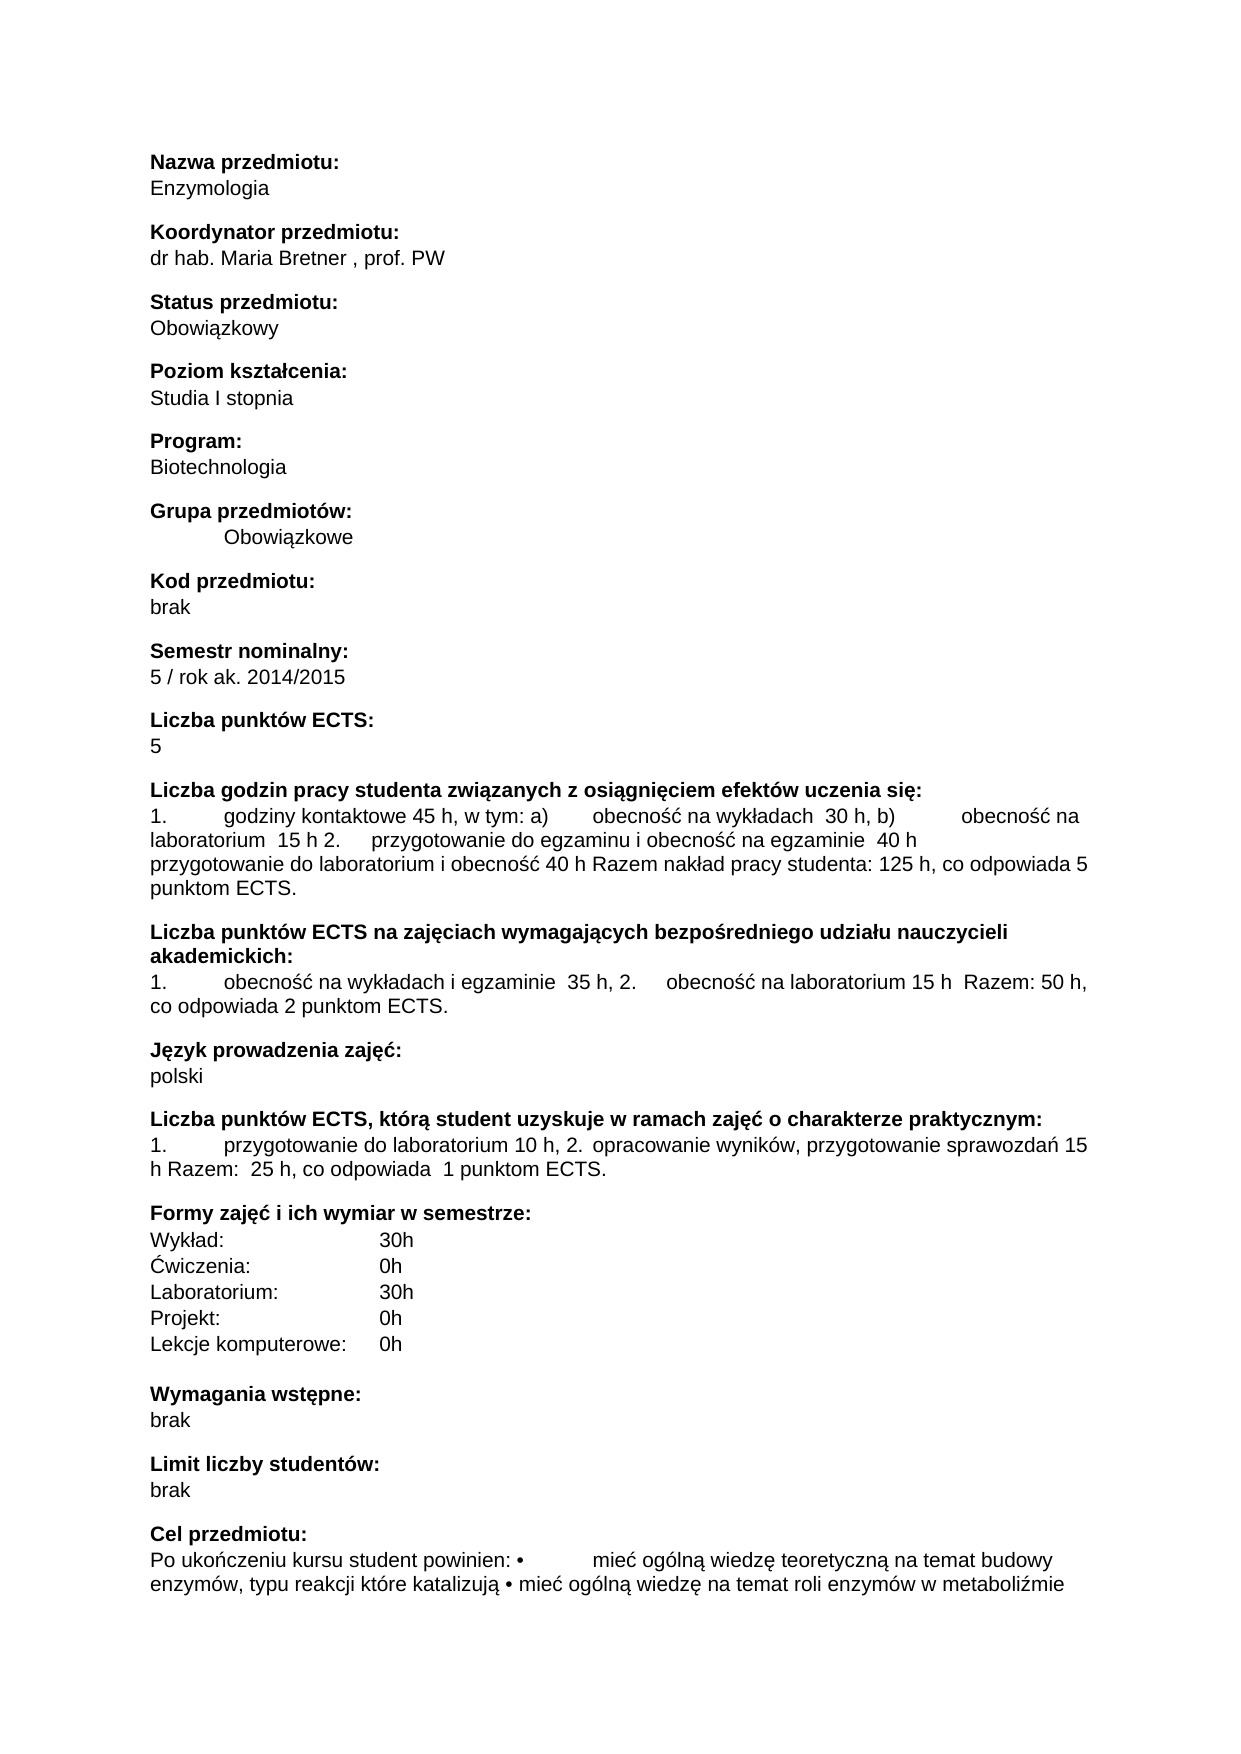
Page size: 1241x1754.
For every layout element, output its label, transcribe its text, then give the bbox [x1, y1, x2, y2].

text brak [150, 1408, 1090, 1432]
text Biotechnologia [150, 455, 1090, 479]
table_header Wykład: [140, 1228, 367, 1252]
table_cell 30h [369, 1278, 597, 1304]
table_cell Ćwiczenia: [140, 1254, 367, 1278]
text Obowiązkowe [150, 525, 1090, 549]
text polski [150, 1063, 1090, 1087]
text Formy zajęć i ich wymiar w semestrze: [150, 1201, 1090, 1225]
text Cel przedmiotu: [150, 1521, 1090, 1545]
table_cell Lekcje komputerowe: [140, 1332, 367, 1356]
text Obowiązkowy [150, 316, 1090, 339]
text brak [150, 595, 1090, 619]
text Liczba punktów ECTS na zajęciach wymagających bezpośredniego udziału nauczycieli akademickich: [150, 920, 1090, 968]
text Enzymologia [150, 176, 1090, 200]
text Semestr nominalny: [150, 638, 1090, 662]
text Grupa przedmiotów: [150, 499, 1090, 523]
text Nazwa przedmiotu: [150, 150, 1090, 174]
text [150, 1547, 1090, 1595]
text Koordynator przedmiotu: [150, 220, 1090, 244]
text Program: [150, 429, 1090, 453]
text 5 / rok ak. 2014/2015 [150, 664, 1090, 688]
text 1. godziny kontaktowe 45 h, w tym: a) obecność na wykładach 30 h, b) obecność na laboratorium 15 h 2. przygotowanie do egzaminu i obecność na egzaminie 40 h przygotowanie do laboratorium i obecność 40 h Razem nakład pracy studenta: 125 h, co odpowiada 5 punktom ECTS. [150, 804, 1090, 900]
text Poziom kształcenia: [150, 359, 1090, 383]
text 1. przygotowanie do laboratorium 10 h, 2. opracowanie wyników, przygotowanie sprawozdań 15 h Razem: 25 h, co odpowiada 1 punktom ECTS. [150, 1133, 1090, 1181]
text brak [150, 1478, 1090, 1502]
text Status przedmiotu: [150, 289, 1090, 313]
table_cell 0h [369, 1330, 597, 1356]
text Język prowadzenia zajęć: [150, 1037, 1090, 1061]
text 5 [150, 734, 1090, 758]
text Studia I stopnia [150, 385, 1090, 409]
text Liczba godzin pracy studenta związanych z osiągnięciem efektów uczenia się: [150, 778, 1090, 802]
text Liczba punktów ECTS, którą student uzyskuje w ramach zajęć o charakterze praktycznym: [150, 1107, 1090, 1131]
table_cell 0h [369, 1304, 597, 1330]
text 1. obecność na wykładach i egzaminie 35 h, 2. obecność na laboratorium 15 h Razem: 50 h, co odpowiada 2 punktom ECTS. [150, 970, 1090, 1018]
table_header 30h [369, 1228, 597, 1252]
table_cell Projekt: [140, 1306, 367, 1330]
table_cell 0h [369, 1252, 597, 1278]
text Wymagania wstępne: [150, 1382, 1090, 1406]
text Limit liczby studentów: [150, 1452, 1090, 1476]
table_cell Laboratorium: [140, 1280, 367, 1304]
text dr hab. Maria Bretner , prof. PW [150, 246, 1090, 270]
text Kod przedmiotu: [150, 569, 1090, 593]
text Liczba punktów ECTS: [150, 708, 1090, 732]
